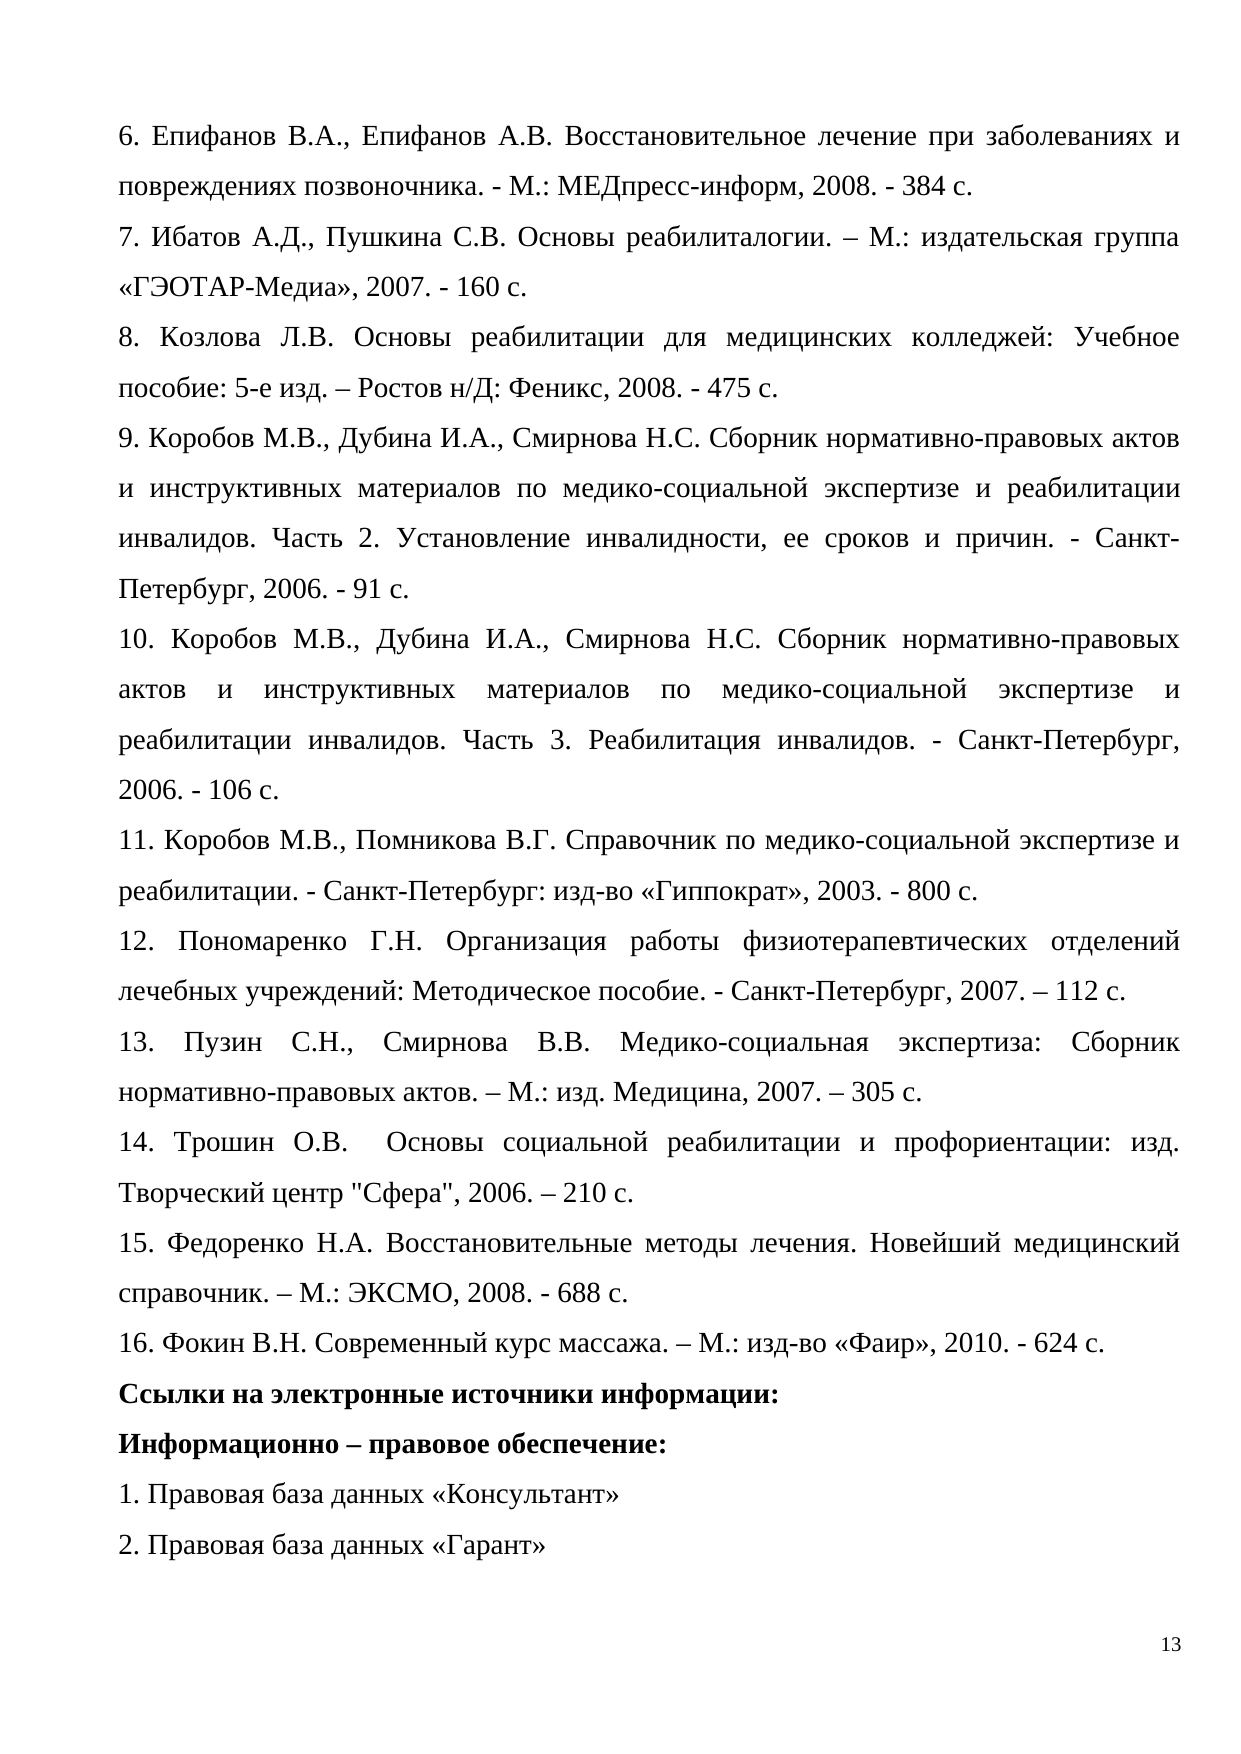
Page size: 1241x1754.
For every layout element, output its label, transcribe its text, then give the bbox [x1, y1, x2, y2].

text 14. Трошин О.В. Основы социальной реабилитации и профориентации: изд. Творческий центр "Сфера", 2006. – 210 с. [118, 1124, 1181, 1208]
text 16. Фокин В.Н. Современный курс массажа. – М.: изд-во «Фаир», 2010. - 624 с. [118, 1326, 1181, 1359]
text 7. Ибатов А.Д., Пушкина С.В. Основы реабилиталогии. – М.: издательская группа «ГЭОТАР-Медиа», 2007. - 160 с. [118, 219, 1181, 303]
text 10. Коробов М.В., Дубина И.А., Смирнова Н.С. Сборник нормативно-правовых актов и инструктивных материалов по медико-социальной экспертизе и реабилитации инвалидов. Часть 3. Реабилитация инвалидов. - Санкт-Петербург, 2006. - 106 с. [118, 621, 1181, 806]
list Ссылки на электронные источники информации: [118, 1376, 1181, 1409]
text 8. Козлова Л.В. Основы реабилитации для медицинских колледжей: Учебное пособие: 5-е изд. – Ростов н/Д: Феникс, 2008. - 475 с. [118, 319, 1181, 403]
text 11. Коробов М.В., Помникова В.Г. Справочник по медико-социальной экспертизе и реабилитации. - Санкт-Петербург: изд-во «Гиппократ», 2003. - 800 с. [118, 822, 1181, 906]
text 13. Пузин С.Н., Смирнова В.В. Медико-социальная экспертиза: Сборник нормативно-правовых актов. – М.: изд. Медицина, 2007. – 305 с. [118, 1024, 1181, 1108]
text Информационно – правовое обеспечение: [118, 1426, 1181, 1460]
text 2. Правовая база данных «Гарант» [118, 1527, 1181, 1560]
text 15. Федоренко Н.А. Восстановительные методы лечения. Новейший медицинский справочник. – М.: ЭКСМО, 2008. - 688 с. [118, 1225, 1181, 1309]
text 1. Правовая база данных «Консультант» [118, 1477, 1181, 1510]
text 6. Епифанов В.А., Епифанов А.В. Восстановительное лечение при заболеваниях и повреждениях позвоночника. - М.: МЕДпресс-информ, 2008. - 384 с. [118, 118, 1181, 202]
text 9. Коробов М.В., Дубина И.А., Смирнова Н.С. Сборник нормативно-правовых актов и инструктивных материалов по медико-социальной экспертизе и реабилитации инвалидов. Часть 2. Установление инвалидности, ее сроков и причин. - Санкт-Петербург, 2006. - 91 с. [118, 420, 1181, 604]
text 12. Пономаренко Г.Н. Организация работы физиотерапевтических отделений лечебных учреждений: Методическое пособие. - Санкт-Петербург, 2007. – 112 с. [118, 923, 1181, 1007]
